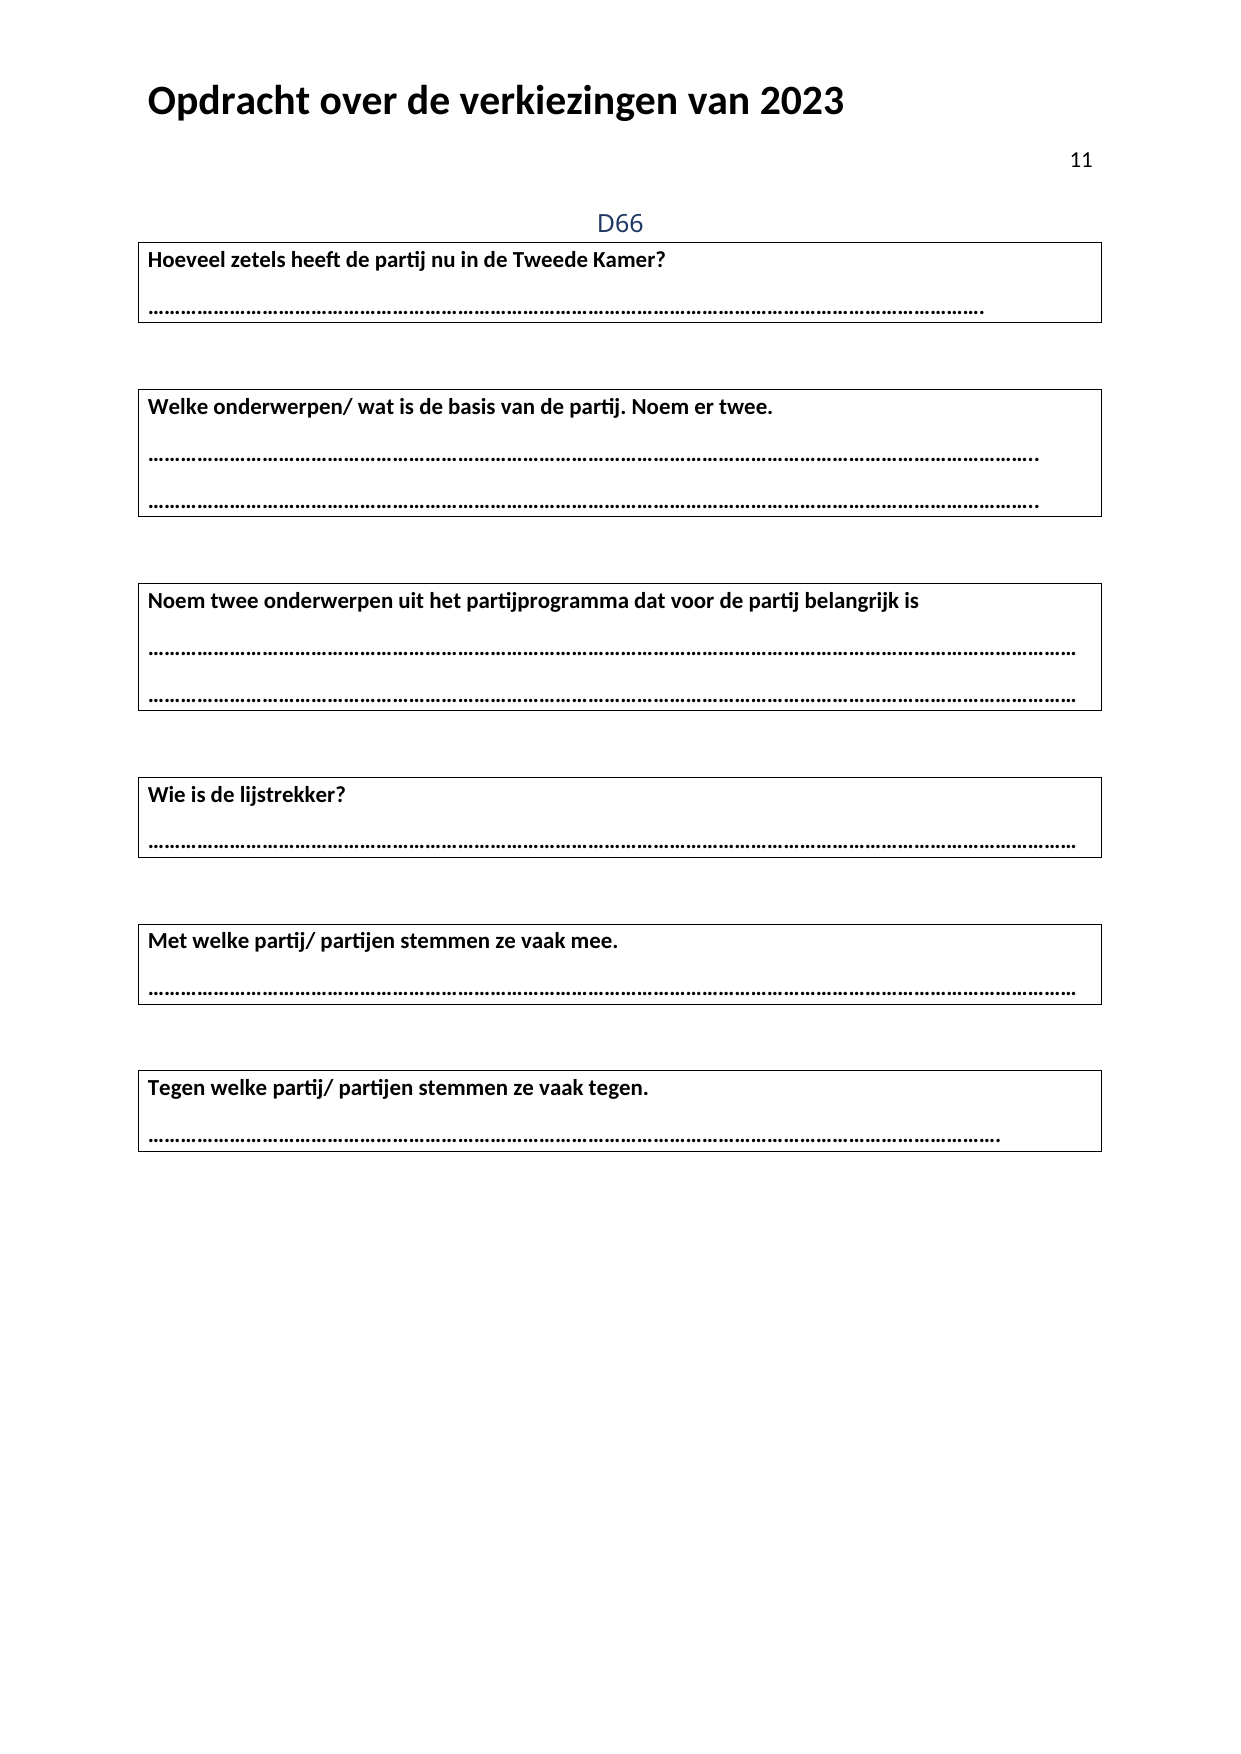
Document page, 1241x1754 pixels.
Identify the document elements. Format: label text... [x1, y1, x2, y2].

text ……………………………………………………………………………………………………………………………………………………… [139, 823, 1101, 857]
text Noem twee onderwerpen uit het partijprogramma dat voor de partij belangrijk is [139, 584, 1101, 614]
text Wie is de lijstrekker? [139, 778, 1101, 808]
text …………………………………………………………………………………………………………………………………………. [139, 1117, 1101, 1151]
text Met welke partij/ partijen stemmen ze vaak mee. [139, 925, 1101, 955]
text Hoeveel zetels heeft de partij nu in de Tweede Kamer? [139, 243, 1101, 273]
text Welke onderwerpen/ wat is de basis van de partij. Noem er twee. [139, 390, 1101, 420]
text ……………………………………………………………………………………………………………………………………………….. [139, 436, 1101, 467]
subtitle D66 [148, 206, 1093, 239]
text ……………………………………………………………………………………………………………………………………………………… [139, 630, 1101, 661]
text ……………………………………………………………………………………………………………………………………………….. [139, 483, 1101, 516]
text ……………………………………………………………………………………………………………………………………………………… [139, 677, 1101, 710]
text Tegen welke partij/ partijen stemmen ze vaak tegen. [139, 1071, 1101, 1102]
text ………………………………………………………………………………………………………………………………………. [139, 289, 1101, 322]
text ……………………………………………………………………………………………………………………………………………………… [139, 970, 1101, 1004]
